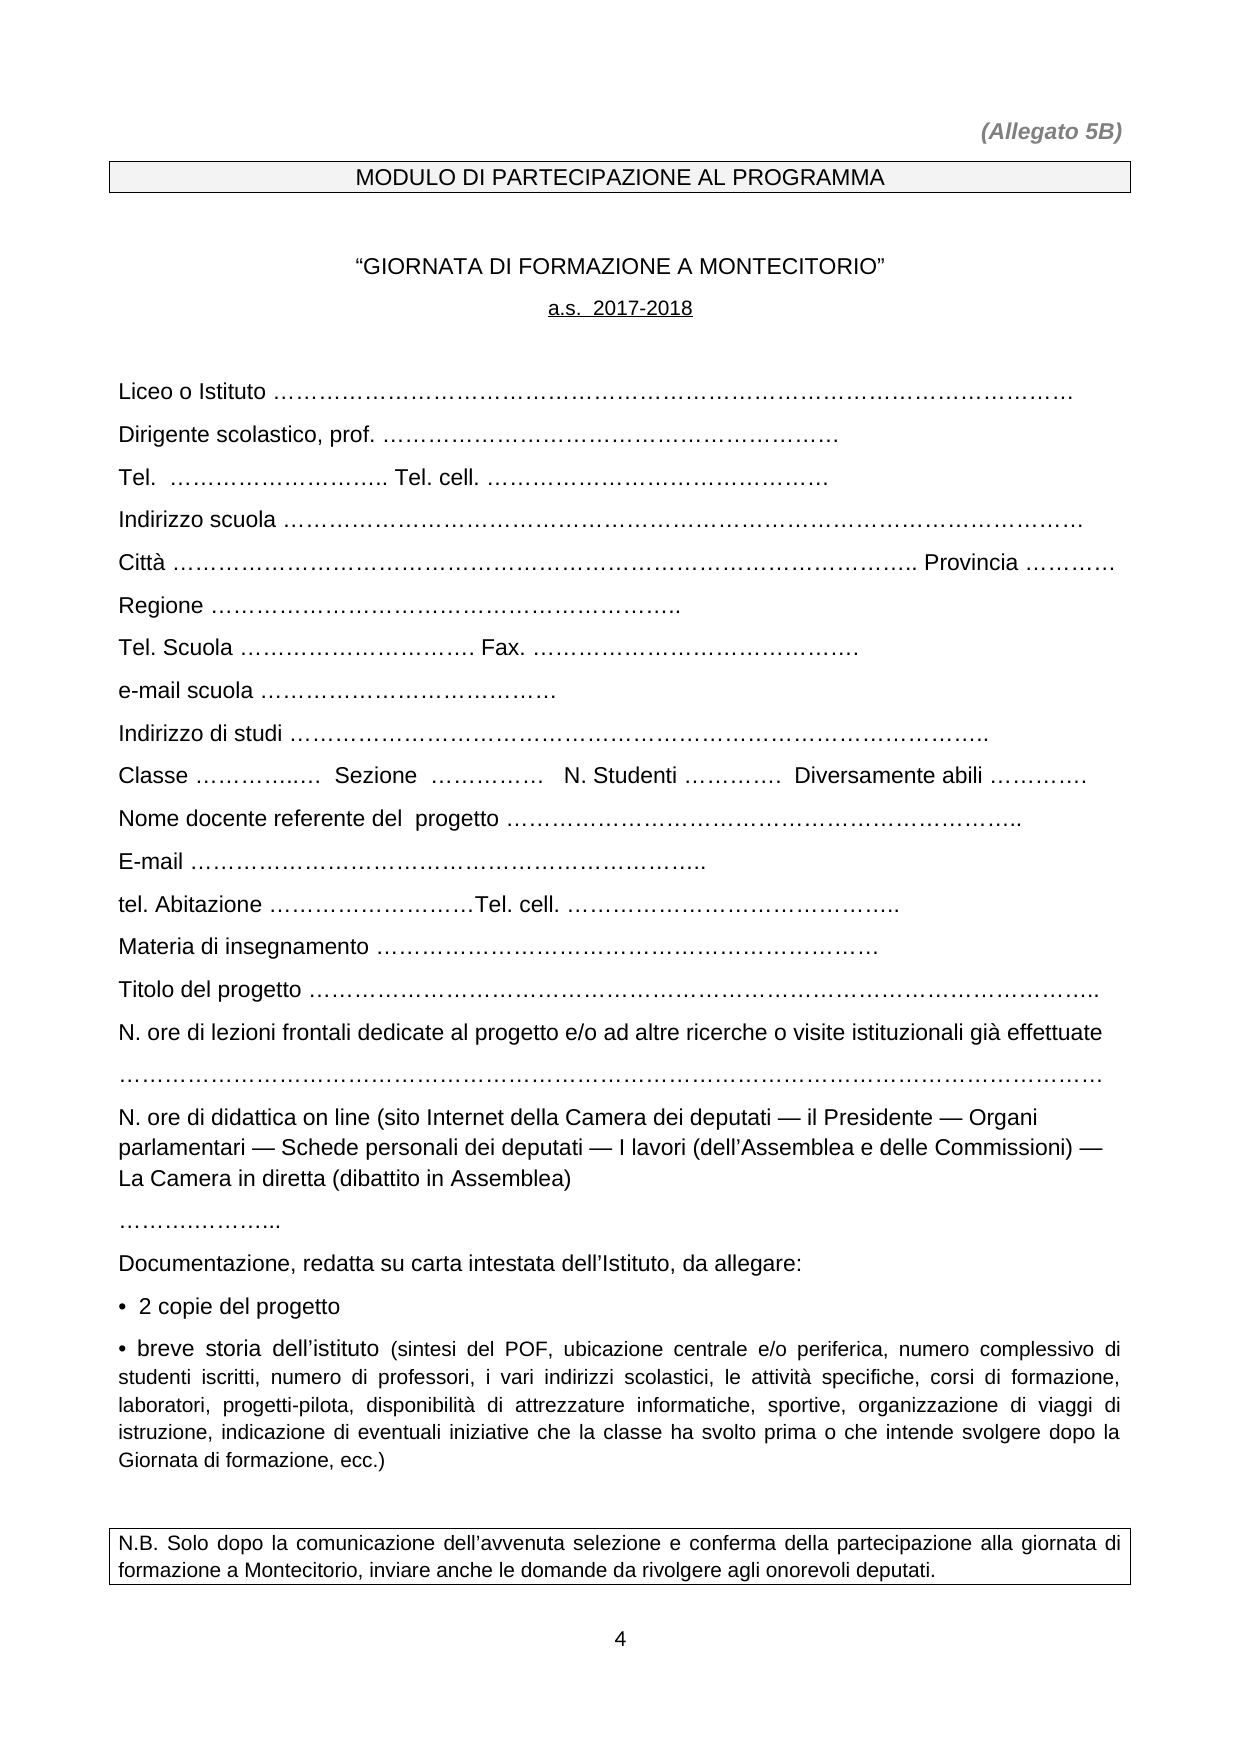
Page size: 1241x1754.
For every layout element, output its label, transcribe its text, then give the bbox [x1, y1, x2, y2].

text ……….………... [118, 1207, 1122, 1233]
text • breve storia dell’istituto (sintesi del POF, ubicazione centrale e/o periferica, numero complessivo di studenti iscritti, numero di professori, i vari indirizzi scolastici, le attività specifiche, corsi di formazione, laboratori, progetti-pilota, disponibilità di attrezzature informatiche, sportive, organizzazione di viaggi di istruzione, indicazione di eventuali iniziative che la classe ha svolto prima o che intende svolgere dopo di formazione, ecc.) [118, 1335, 1122, 1472]
text e-mail scuola ………………………………… [118, 677, 1122, 703]
text Regione …………………………………………………….. [118, 592, 1122, 618]
text Indirizzo scuola …………………………………………………………………………………………… [118, 506, 1122, 532]
text Dirigente scolastico, prof. …………………………………………………… [118, 421, 1122, 447]
text Documentazione, redatta su carta intestata dell’Istituto, da allegare: [118, 1250, 1122, 1276]
text Classe …………..… Sezione …………… N. Studenti …………. Diversamente abili …………. [118, 762, 1122, 789]
text N. ore di lezioni frontali dedicate al progetto e/o ad altre ricerche o visite istituzionali già effettuate [118, 1019, 1122, 1045]
text ………………………………………………………………………………………………………………… [118, 1061, 1122, 1088]
text • 2 copie del progetto [118, 1293, 1122, 1319]
text Liceo o Istituto …………………………………………………………………………………………… [118, 378, 1122, 404]
text Indirizzo di studi ……………………………………………………………………………….. [118, 720, 1122, 746]
text Città …………………………………………………………………………………….. Provincia ………… [118, 549, 1122, 575]
text a.s. 2017-2018 [118, 295, 1122, 319]
text Nome docente referente del progetto ………………………………………………………….. [118, 805, 1122, 831]
text E-mail ………………………………………………………….. [118, 848, 1122, 874]
text Tel. ……………………….. Tel. cell. ……………………………………… [118, 463, 1122, 490]
text MODULO DI PARTECIPAZIONE AL PROGRAMMA [110, 162, 1130, 192]
text Materia di insegnamento ………………………………………………………… [118, 933, 1122, 959]
text Titolo del progetto ………………………………………………………………………………………….. [118, 976, 1122, 1002]
text Tel. Scuola …………………………. Fax. ……………………………………. [118, 634, 1122, 661]
text N.B. Solo dopo la comunicazione dell’avvenuta selezione e conferma della partecipazione alla giornata di formazione a Montecitorio, inviare anche le domande da rivolgere agli onorevoli deputati. [110, 1529, 1130, 1584]
text “GIORNATA DI FORMAZIONE A MONTECITORIO” [118, 253, 1122, 279]
text N. ore di didattica on line (sito Internet della Camera dei deputati — il Presidente — Organi parlamentari — Schede personali dei deputati — I lavori (dell’Assemblea e delle Commissioni) — in diretta (dibattito in Assemblea) [118, 1104, 1122, 1191]
text (Allegato 5B) [118, 118, 1122, 144]
text tel. Abitazione ………………………Tel. cell. …………………………………….. [118, 891, 1122, 917]
